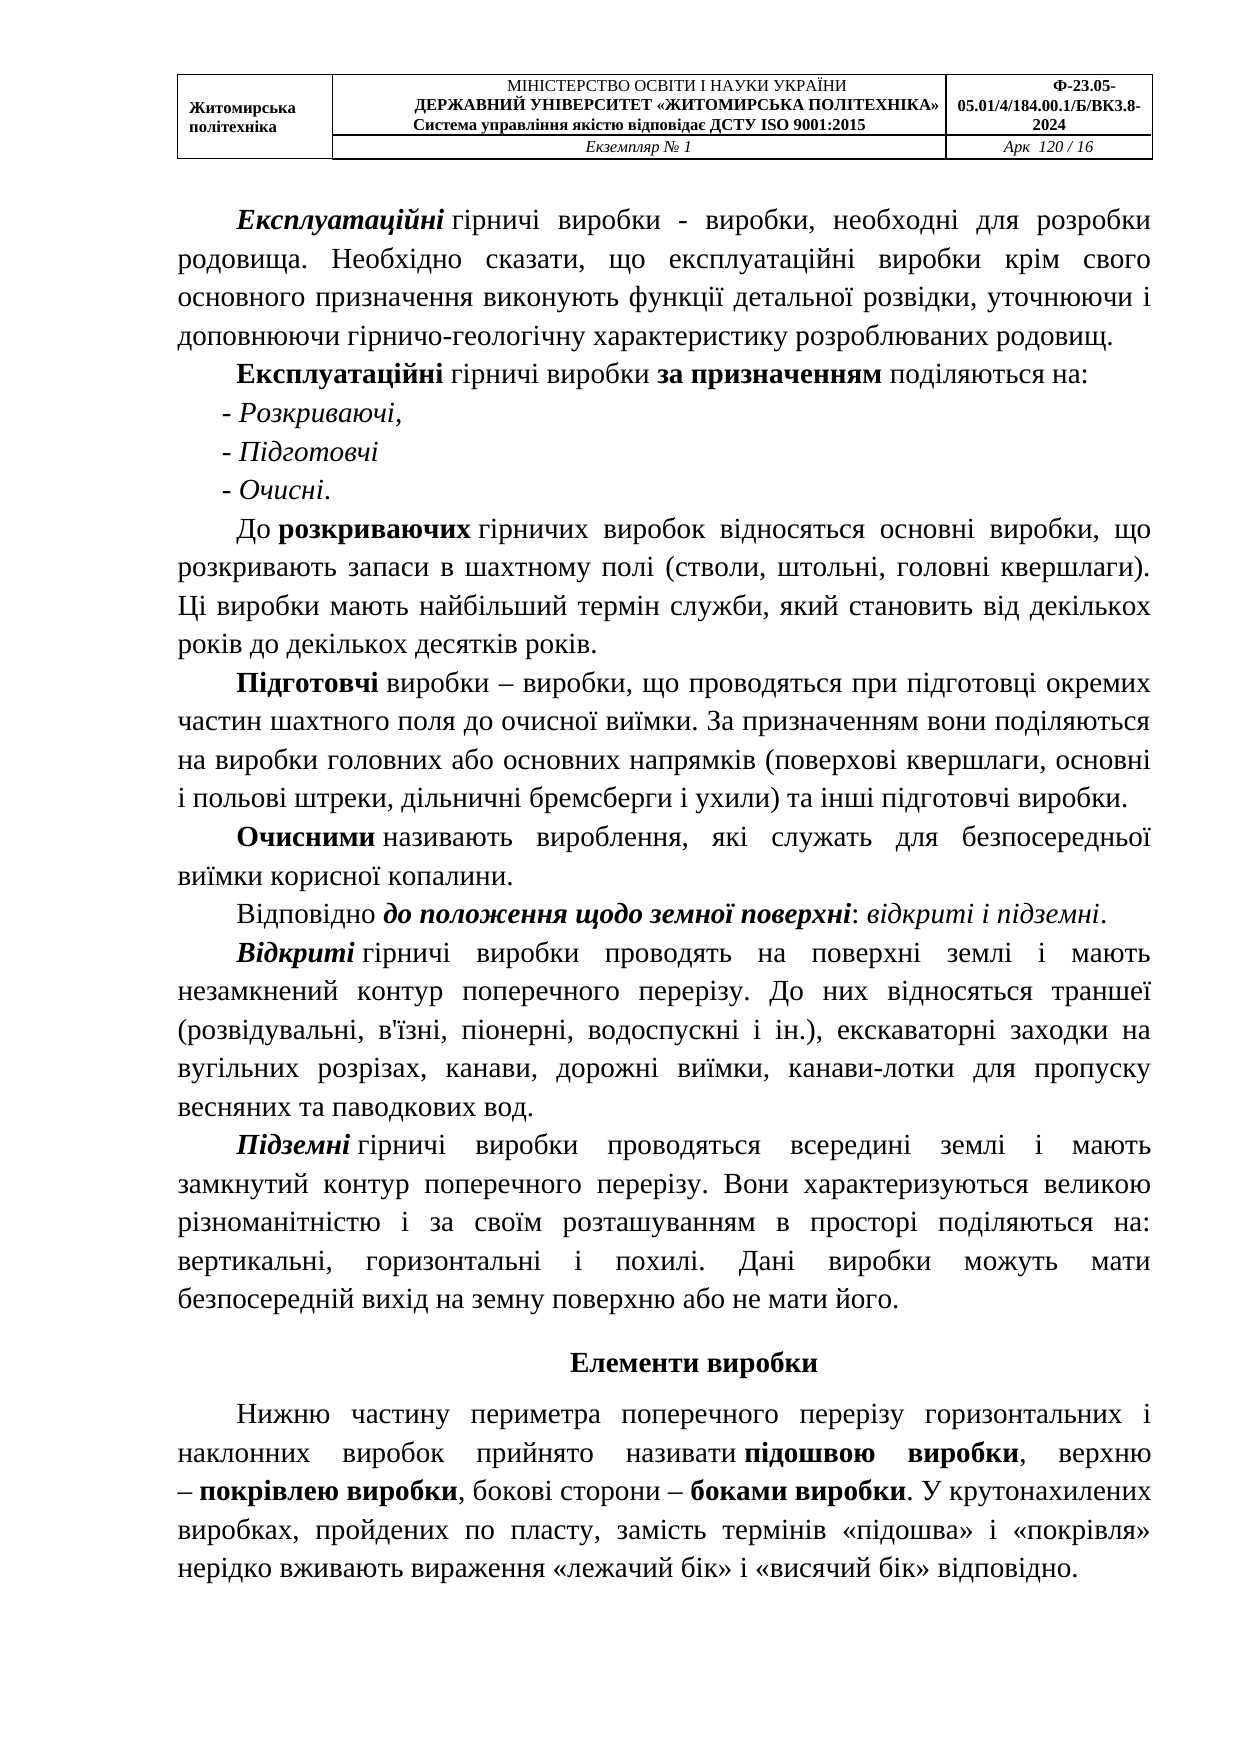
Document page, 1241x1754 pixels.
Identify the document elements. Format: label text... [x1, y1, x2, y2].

text Відповідно до положення щодо земної поверхні: відкриті і підземні. [177, 896, 1152, 930]
text Експлуатаційні гірничі виробки - виробки, необходні для розробки родовища. Необхідно сказати, що експлуатаційні виробки крім свого основного призначення виконують функції детальної розвідки, уточнюючи і доповнюючи гірничо-геологічну характеристику розроблюваних родовищ. [177, 202, 1152, 352]
text - Очисні. [177, 472, 1152, 506]
text - Розкриваючі, [177, 395, 1152, 429]
text Відкриті гірничі виробки проводять на поверхні землі і мають незамкнений контур поперечного перерізу. До них відносяться траншеї (розвідувальні, в'їзні, піонерні, водоспускні і ін.), екскаваторні заходки на вугільних розрізах, канави, дорожні виїмки, канави-лотки для пропуску весняних та паводкових вод. [177, 935, 1152, 1122]
text Елементи виробки [177, 1345, 1152, 1379]
text До розкриваючих гірничих виробок відносяться основні виробки, що розкривають запаси в шахтному полі (стволи, штольні, головні квершлаги). Ці виробки мають найбільший термін служби, який становить від декількох років до декількох десятків років. [177, 511, 1152, 660]
text Підготовчі виробки – виробки, що проводяться при підготовці окремих частин шахтного поля до очисної виїмки. За призначенням вони поділяються на виробки головних або основних напрямків (поверхові квершлаги, основні і польові штреки, дільничні бремсберги і ухили) та інші підготовчі виробки. [177, 665, 1152, 814]
text - Підготовчі [177, 434, 1152, 467]
text Нижню частину периметра поперечного перерізу горизонтальних і наклонних виробок прийнято називати підошвою виробки, верхню – покрівлею виробки, бокові сторони – боками виробки. У крутонахилених виробках, пройдених по пласту, замість термінів «підошва» і «покрівля» нерідко вживають вираження «лежачий бік» і «висячий бік» відповідно. [177, 1396, 1152, 1584]
text Підземні гірничі виробки проводяться всередині землі і мають замкнутий контур поперечного перерізу. Вони характеризуються великою різноманітністю і за своїм розташуванням в просторі поділяються на: вертикальні, горизонтальні і похилі. Дані виробки можуть мати безпосередній вихід на земну поверхню або не мати його. [177, 1127, 1152, 1315]
text Очисними називають вироблення, які служать для безпосередньої виїмки корисної копалини. [177, 819, 1152, 891]
text Експлуатаційні гірничі виробки за призначенням поділяються на: [177, 357, 1152, 390]
